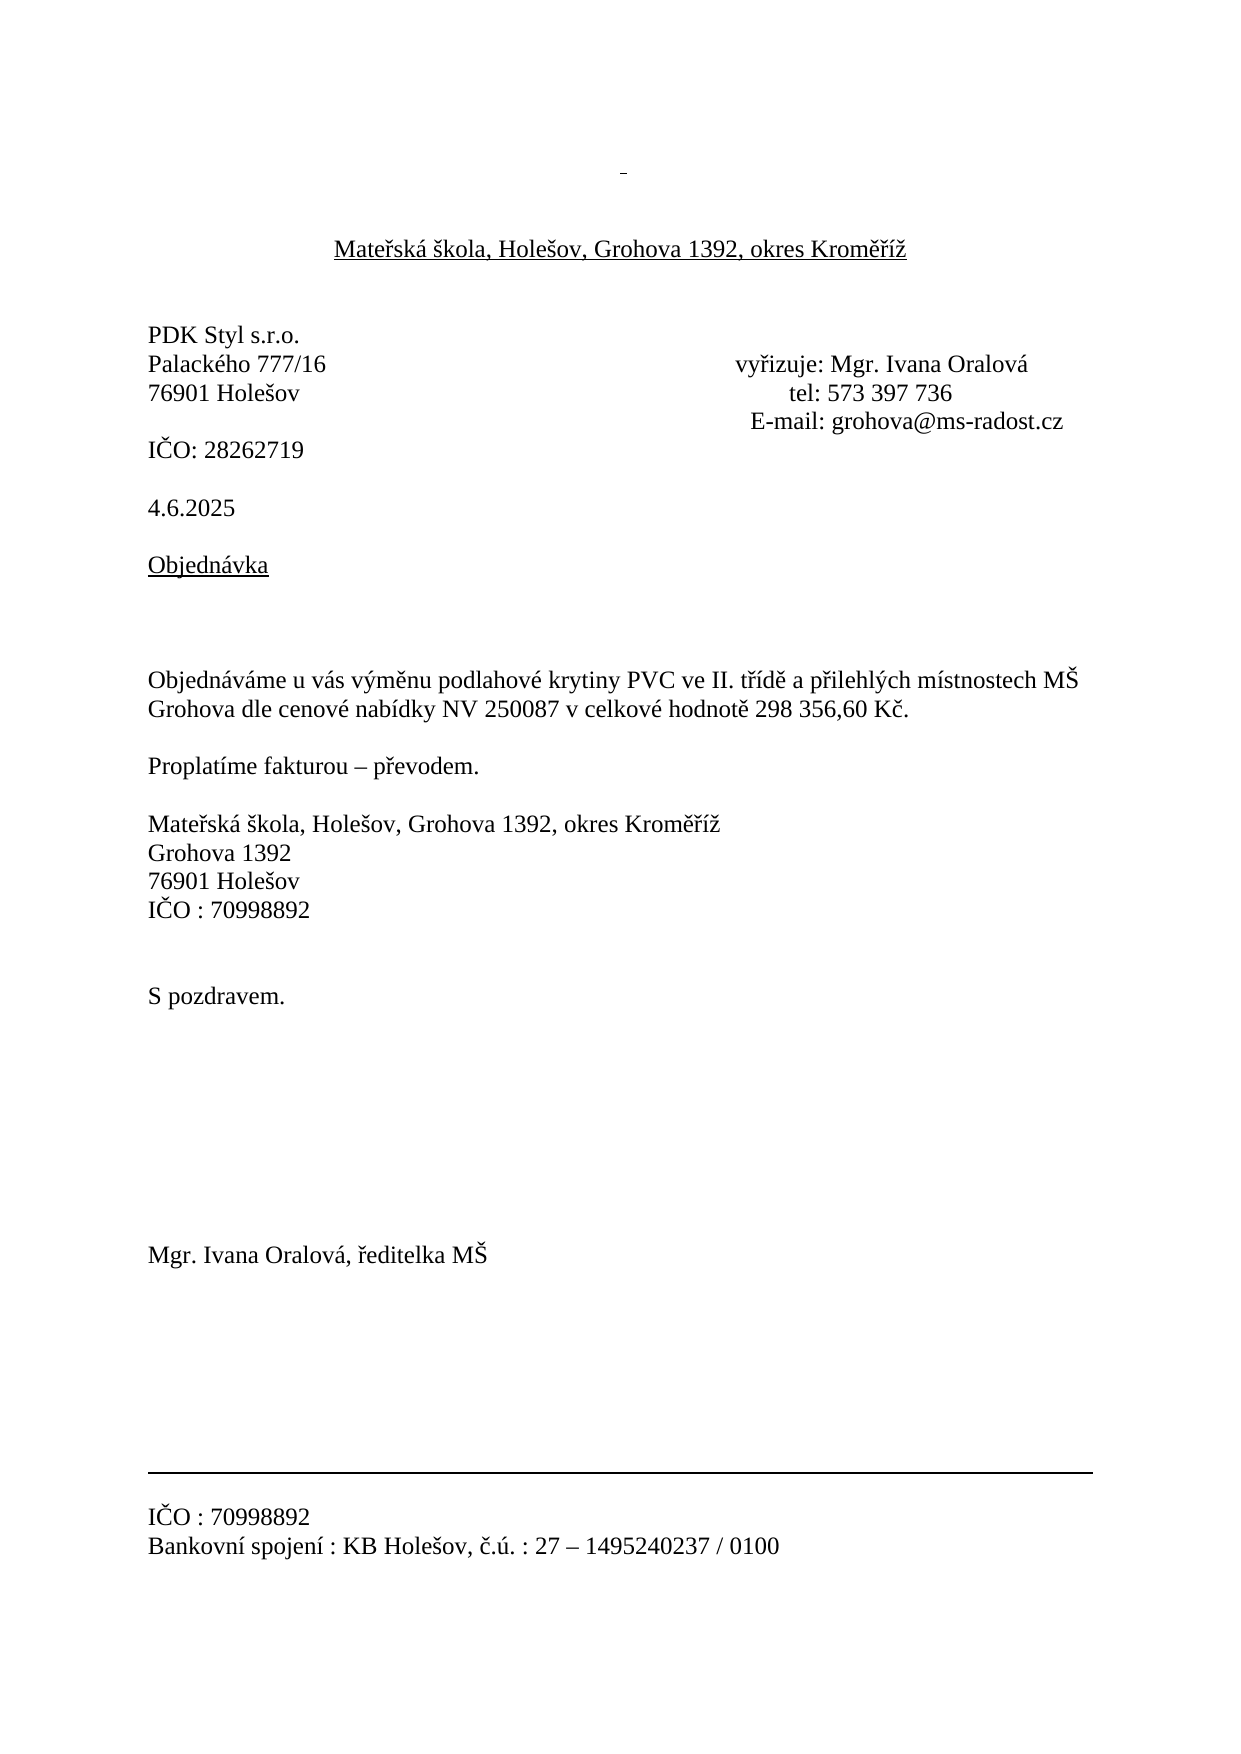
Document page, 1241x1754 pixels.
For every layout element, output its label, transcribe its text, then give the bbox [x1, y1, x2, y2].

text 4.6.2025 [148, 493, 1093, 521]
title Mateřská škola, Holešov, Grohova 1392, okres Kroměříž [148, 234, 1093, 263]
text Mgr. Ivana Oralová, ředitelka MŠ [148, 1240, 1093, 1269]
text Palackého 777/16 vyřizuje: Mgr. Ivana Oralová [148, 349, 1093, 378]
text IČO : 70998892 [148, 895, 1093, 924]
text S pozdravem. [148, 981, 1093, 1010]
text Objednáváme u vás výměnu podlahové krytiny PVC ve II. třídě a přilehlých místnostech MŠ Grohova dle cenové nabídky NV 250087 v celkové hodnotě 298 356,60 Kč. [148, 665, 1093, 723]
text Mateřská škola, Holešov, Grohova 1392, okres Kroměříž [148, 809, 1093, 838]
text 76901 Holešov [148, 866, 1093, 895]
text Grohova 1392 [148, 838, 1093, 866]
text IČO : 70998892 [148, 1502, 1093, 1531]
text 76901 Holešov tel: 573 397 736 E-mail: grohova@ms-radost.cz [148, 378, 1093, 435]
text IČO: 28262719 [148, 435, 1093, 464]
text Bankovní spojení : KB Holešov, č.ú. : 27 – 1495240237 / 0100 [148, 1531, 1093, 1560]
text PDK Styl s.r.o. [148, 320, 1093, 349]
subtitle Objednávka [148, 550, 1093, 579]
text Proplatíme fakturou – převodem. [148, 751, 1093, 780]
